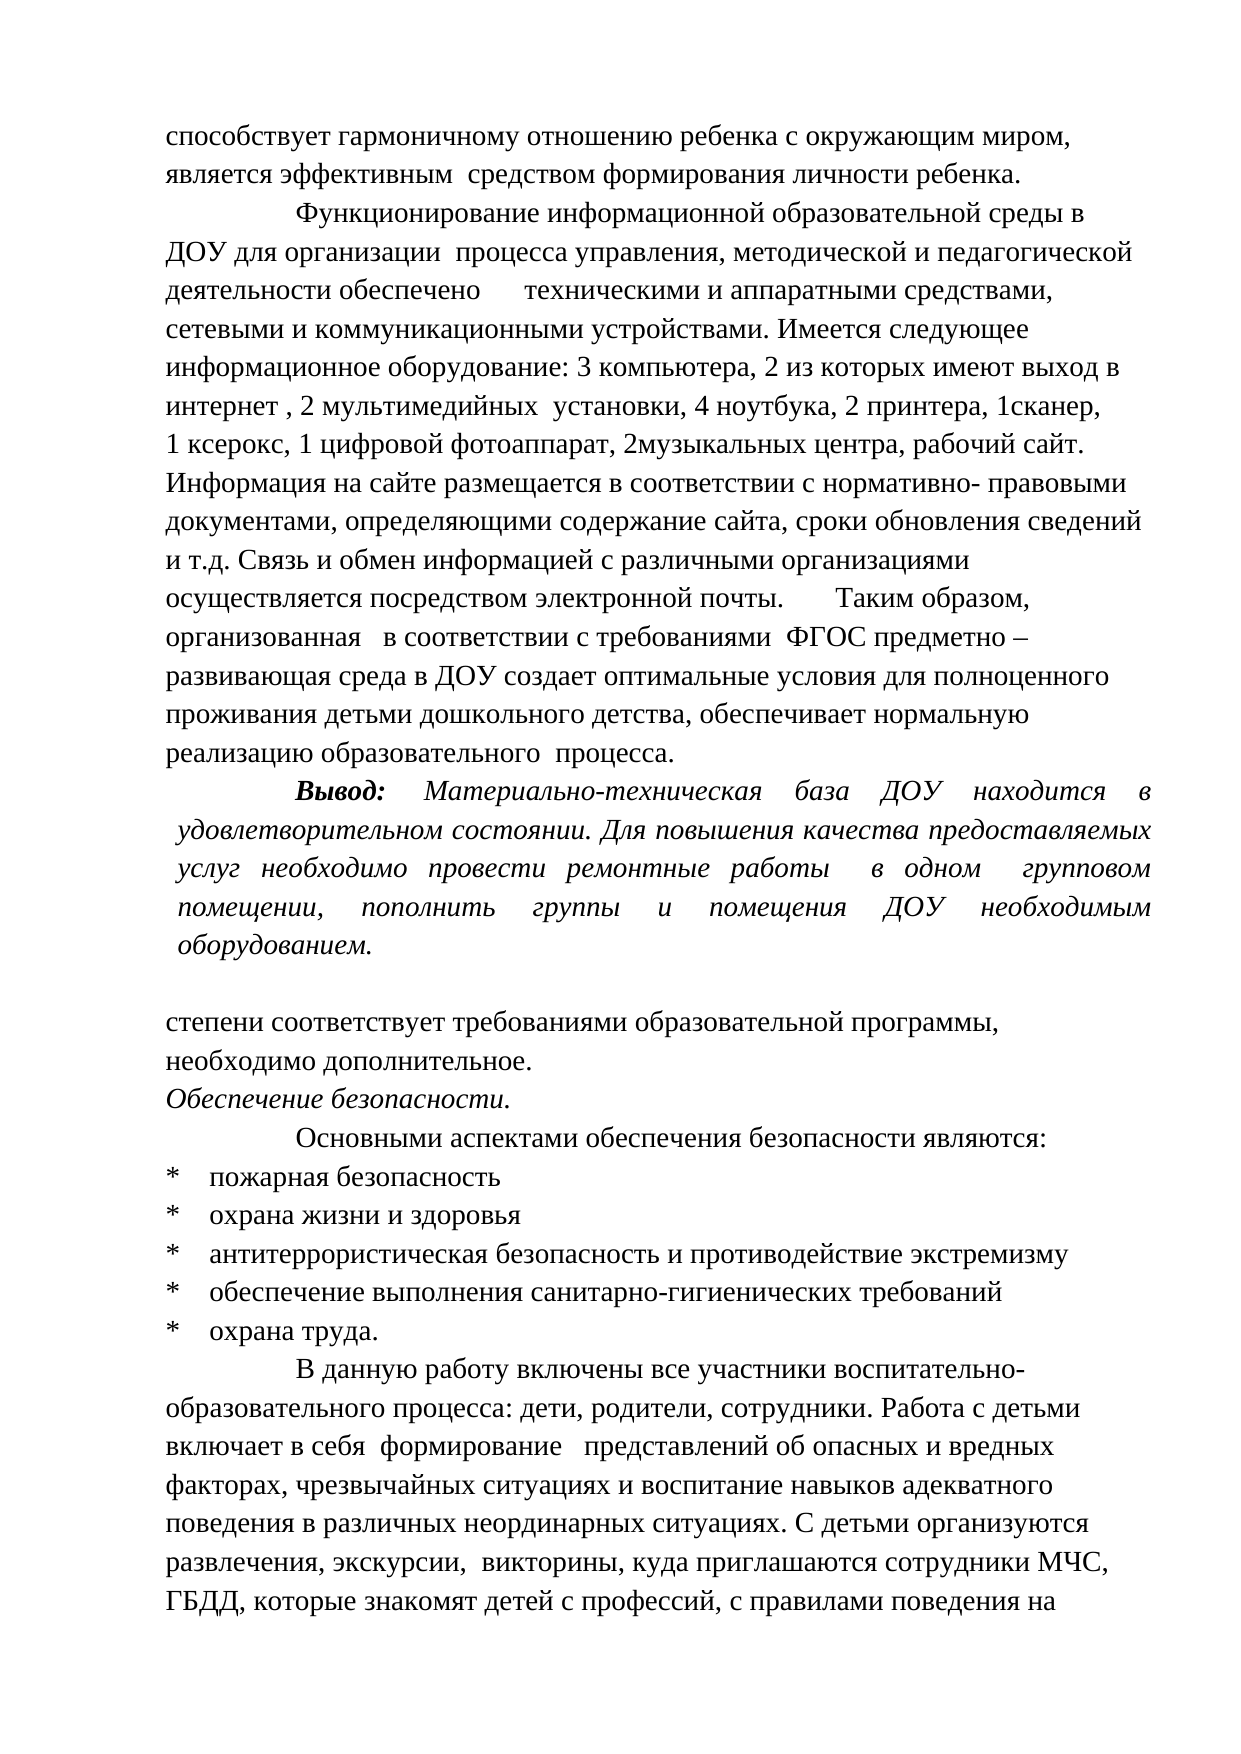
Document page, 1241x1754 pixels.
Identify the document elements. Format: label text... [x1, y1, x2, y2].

text Вывод: Материально-техническая база ДОУ находится в удовлетворительном состоянии. Для повышения качества предоставляемых услуг необходимо провести ремонтные работы в одном групповом помещении, пополнить группы и помещения ДОУ необходимым оборудованием. [177, 773, 1152, 961]
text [165, 966, 1152, 1616]
text Функционирование информационной образовательной среды в ДОУ для организации процесса управления, методической и педагогической деятельности обеспечено техническими и аппаратными средствами, сетевыми и коммуникационными устройствами. Имеется следующее информационное оборудование: 3 компьютера, 2 из которых имеют выход в интернет , 2 мультимедийных установки, 4 ноутбука, 2 принтера, 1сканер, 1 ксерокс, 1 цифровой фотоаппарат, 2музыкальных центра, рабочий сайт. Информация на сайте размещается в соответствии с нормативно- правовыми документами, определяющими содержание сайта, сроки обновления сведений и т.д. Связь и обмен информацией с различными организациями осуществляется посредством электронной почты. Таким образом, организованная в соответствии с требованиями ФГОС предметно – развивающая среда в ДОУ создает оптимальные условия для полноценного проживания детьми дошкольного детства, обеспечивает нормальную реализацию образовательного процесса. [165, 195, 1152, 768]
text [165, 118, 1152, 190]
